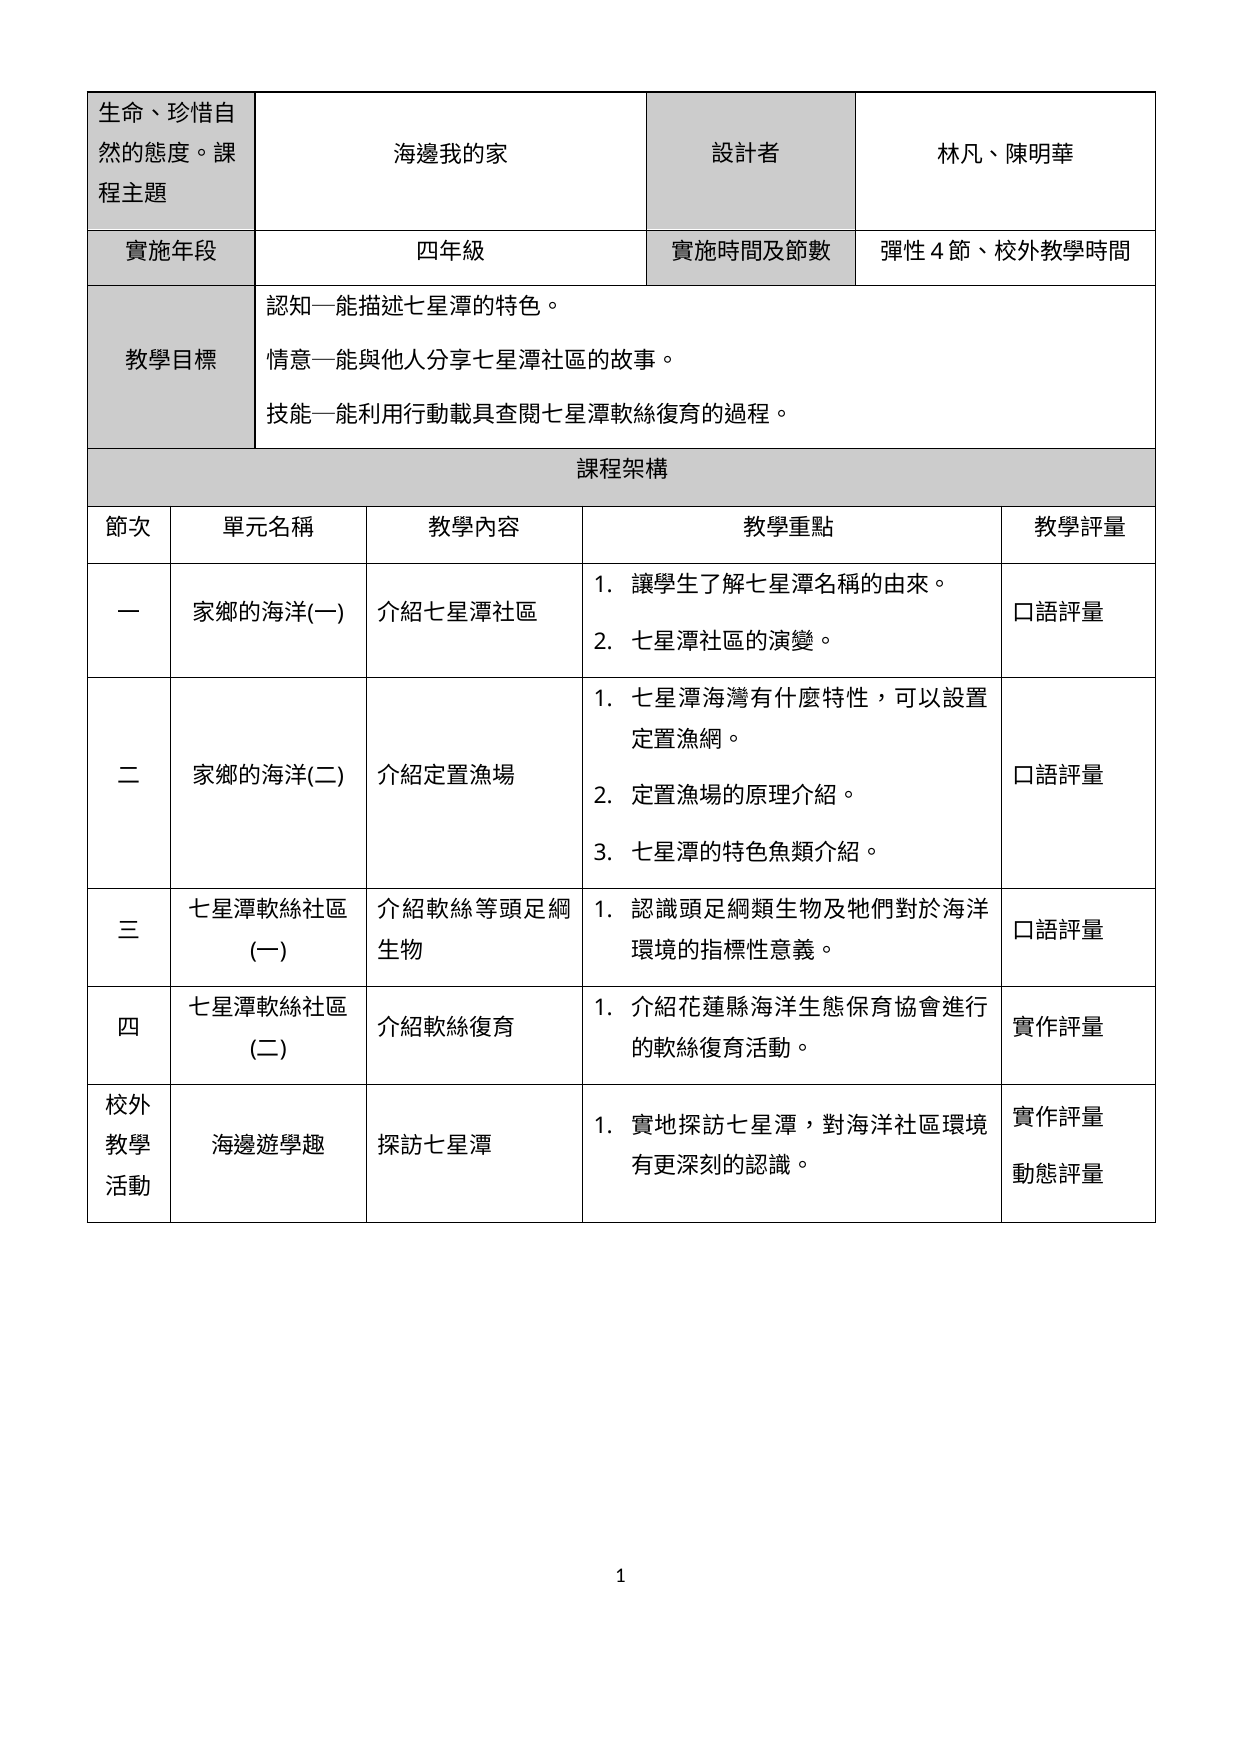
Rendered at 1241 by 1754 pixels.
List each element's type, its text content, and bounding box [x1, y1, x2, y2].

table_header 設計者 [647, 93, 855, 229]
table_cell 七星潭軟絲社區(二) [171, 987, 366, 1083]
table_cell 介紹定置漁場 [367, 678, 582, 888]
table_cell 二 [88, 678, 170, 888]
table_cell 認識頭足綱類生物及牠們對於海洋環境的指標性意義。 [583, 889, 1001, 986]
table_cell 節次 [88, 507, 170, 563]
table_cell 課程架構 [88, 449, 1155, 506]
table_cell 教學評量 [1002, 507, 1155, 563]
table_cell 實作評量 動態評量 [1002, 1085, 1155, 1222]
table_cell 七星潭軟絲社區(一) [171, 889, 366, 986]
table_cell 介紹軟絲復育 [367, 987, 582, 1083]
table_cell 教學內容 [367, 507, 582, 563]
table_cell 三 [88, 889, 170, 986]
table_cell 教學目標 [88, 286, 254, 448]
table_header 生命、珍惜自然的態度。課程主題 [88, 93, 254, 229]
table_cell 介紹花蓮縣海洋生態保育協會進行的軟絲復育活動。 [583, 987, 1001, 1083]
table_cell 實作評量 [1002, 987, 1155, 1083]
table_cell 介紹七星潭社區 [367, 564, 582, 677]
table_cell 家鄉的海洋(二) [171, 678, 366, 888]
table_cell 實地探訪七星潭，對海洋社區環境有更深刻的認識。 [583, 1085, 1001, 1222]
table_cell 認知─能描述七星潭的特色。 情意─能與他人分享七星潭社區的故事。 技能─能利用行動載具查閱七星潭軟絲復育的過程。 [256, 286, 1155, 448]
table_cell 實施時間及節數 [647, 231, 855, 285]
table_cell 單元名稱 [171, 507, 366, 563]
table_cell 四年級 [256, 231, 646, 285]
table_cell 實施年段 [88, 231, 254, 285]
table_cell 口語評量 [1002, 889, 1155, 986]
table_cell 口語評量 [1002, 564, 1155, 677]
table_cell 介紹軟絲等頭足綱生物 [367, 889, 582, 986]
table_cell 校外教學活動 [88, 1085, 170, 1222]
table_cell 教學重點 [583, 507, 1001, 563]
table_cell 口語評量 [1002, 678, 1155, 888]
table_cell 一 [88, 564, 170, 677]
table_cell 讓學生了解七星潭名稱的由來。 七星潭社區的演變。 [583, 564, 1001, 677]
table_header 海邊我的家 [256, 93, 646, 229]
table_cell 家鄉的海洋(一) [171, 564, 366, 677]
table_header 林凡、陳明華 [856, 93, 1155, 229]
table_cell 彈性4節、校外教學時間 [856, 231, 1155, 285]
table_cell 探訪七星潭 [367, 1085, 582, 1222]
table_cell 四 [88, 987, 170, 1083]
table_cell 海邊遊學趣 [171, 1085, 366, 1222]
table_cell 七星潭海灣有什麼特性，可以設置定置漁網。 定置漁場的原理介紹。 七星潭的特色魚類介紹。 [583, 678, 1001, 888]
